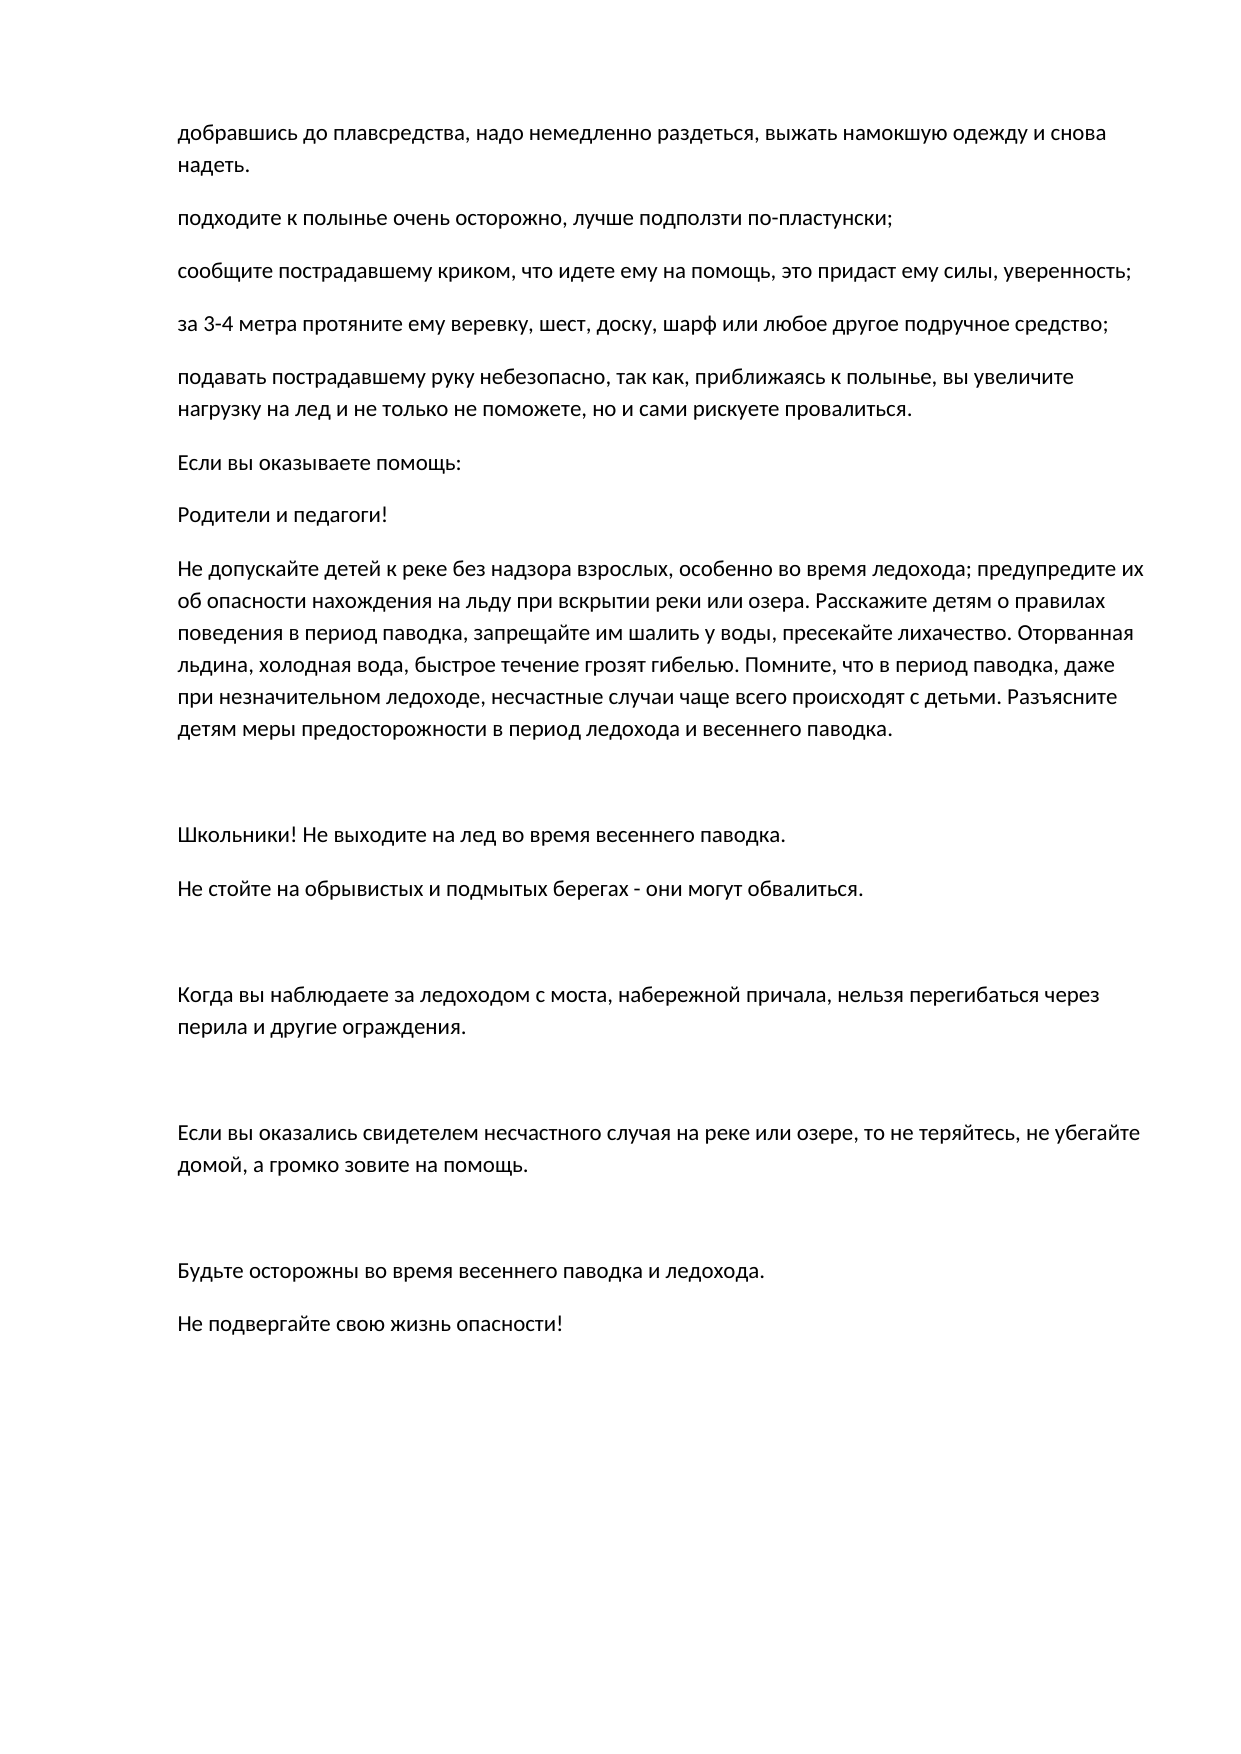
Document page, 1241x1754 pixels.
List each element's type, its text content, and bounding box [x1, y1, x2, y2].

text Школьники! Не выходите на лед во время весеннего паводка. [177, 821, 1152, 849]
text за 3-4 метра протяните ему веревку, шест, доску, шарф или любое другое подручное средство; [177, 309, 1152, 337]
text подавать пострадавшему руку небезопасно, так как, приближаясь к полынье, вы увеличите нагрузку на лед и не только не поможете, но и сами рискуете провалиться. [177, 362, 1152, 423]
text Не стойте на обрывистых и подмытых берегах - они могут обвалиться. [177, 874, 1152, 902]
text Не допускайте детей к реке без надзора взрослых, особенно во время ледохода; предупредите их об опасности нахождения на льду при вскрытии реки или озера. Расскажите детям о правилах поведения в период паводка, запрещайте им шалить у воды, пресекайте лихачество. Оторванная льдина, холодная вода, быстрое течение грозят гибелью. Помните, что в период паводка, даже при незначительном ледоходе, несчастные случаи чаще всего происходят с детьми. Разъясните детям меры предосторожности в период ледохода и весеннего паводка. [177, 554, 1152, 743]
text Когда вы наблюдаете за ледоходом с моста, набережной причала, нельзя перегибаться через перила и другие ограждения. [177, 980, 1152, 1040]
text Не подвергайте свою жизнь опасности! [177, 1309, 1152, 1337]
text Если вы оказались свидетелем несчастного случая на реке или озере, то не теряйтесь, не убегайте домой, а громко зовите на помощь. [177, 1118, 1152, 1178]
text подходите к полынье очень осторожно, лучше подползти по-пластунски; [177, 203, 1152, 231]
text Родители и педагоги! [177, 501, 1152, 529]
text Если вы оказываете помощь: [177, 448, 1152, 476]
text Будьте осторожны во время весеннего паводка и ледохода. [177, 1256, 1152, 1284]
text сообщите пострадавшему криком, что идете ему на помощь, это придаст ему силы, уверенность; [177, 256, 1152, 284]
text добравшись до плавсредства, надо немедленно раздеться, выжать намокшую одежду и снова надеть. [177, 118, 1152, 178]
